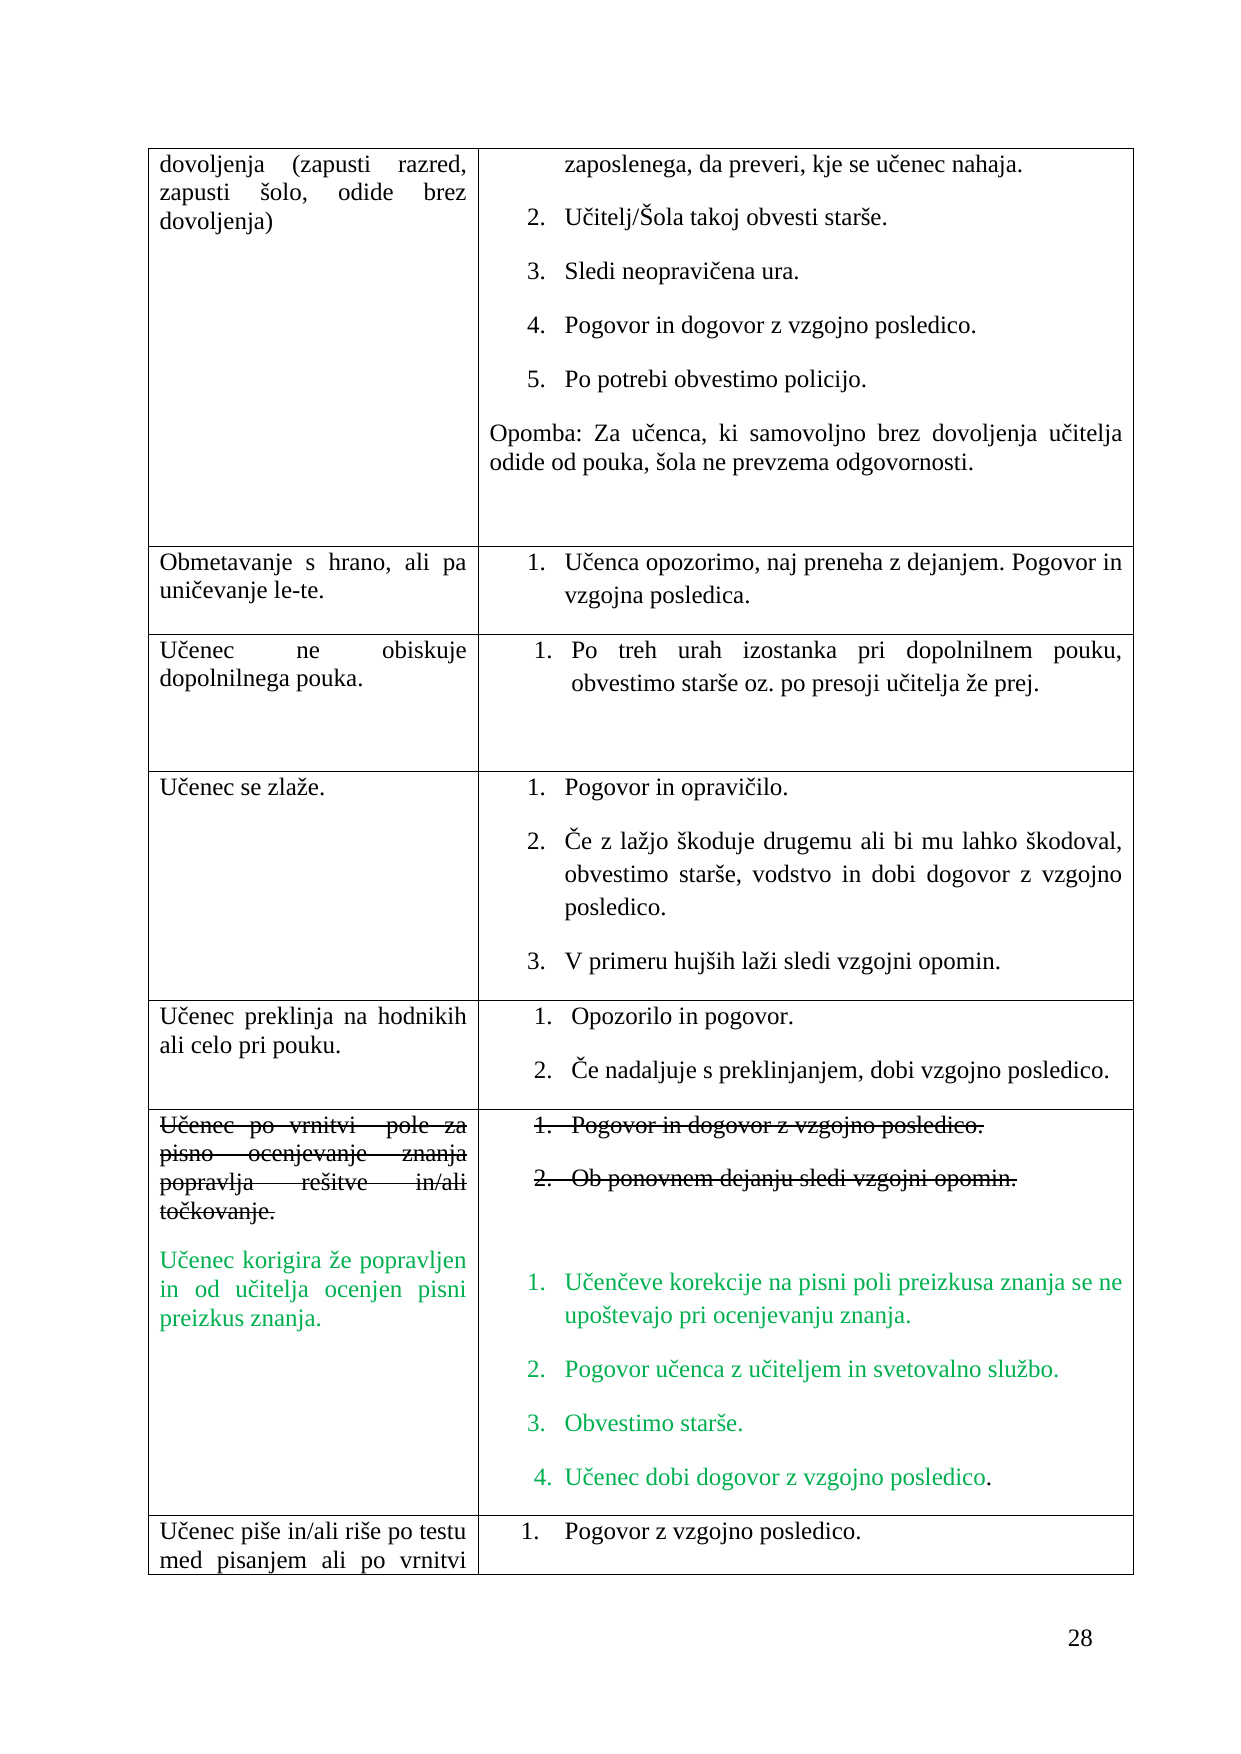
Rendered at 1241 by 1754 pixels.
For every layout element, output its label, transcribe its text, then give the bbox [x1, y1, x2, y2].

table_cell Učenec po vrnitvi pole za pisno ocenjevanje znanja popravlja rešitve in/ali točkovanje. Učenec korigira že popravljen in od učitelja ocenjen pisni preizkus znanja. [149, 1110, 478, 1515]
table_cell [479, 149, 1133, 546]
table_cell Učenec preklinja na hodnikih ali celo pri pouku. [149, 1001, 478, 1109]
table_cell Učenca opozorimo, naj preneha z dejanjem. Pogovor in vzgojna posledica. [479, 547, 1133, 634]
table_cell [149, 1516, 478, 1574]
table_cell Učenec se zlaže. [149, 772, 478, 1000]
table_cell Opozorilo in pogovor. Če nadaljuje s preklinjanjem, dobi vzgojno posledico. [479, 1001, 1133, 1109]
table_cell Po treh urah izostanka pri dopolnilnem pouku, obvestimo starše oz. po presoji učitelja že prej. [479, 635, 1133, 771]
table_cell Učenec ne obiskuje dopolnilnega pouka. [149, 635, 478, 771]
table_cell Pogovor in dogovor z vzgojno posledico. Ob ponovnem dejanju sledi vzgojni opomin. Učenčeve korekcije na pisni poli preizkusa znanja se ne upoštevajo pri ocenjevanju znanja. Pogovor učenca z učiteljem in svetovalno službo. Obvestimo starše. Učenec dobi dogovor z vzgojno posledico. [479, 1110, 1133, 1515]
table_cell Obmetavanje s hrano, ali pa uničevanje le-te. [149, 547, 478, 634]
table_cell Pogovor in opravičilo. Če z lažjo škoduje drugemu ali bi mu lahko škodoval, obvestimo starše, vodstvo in dobi dogovor z vzgojno posledico. V primeru hujših laži sledi vzgojni opomin. [479, 772, 1133, 1000]
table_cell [149, 149, 478, 546]
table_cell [479, 1516, 1133, 1574]
